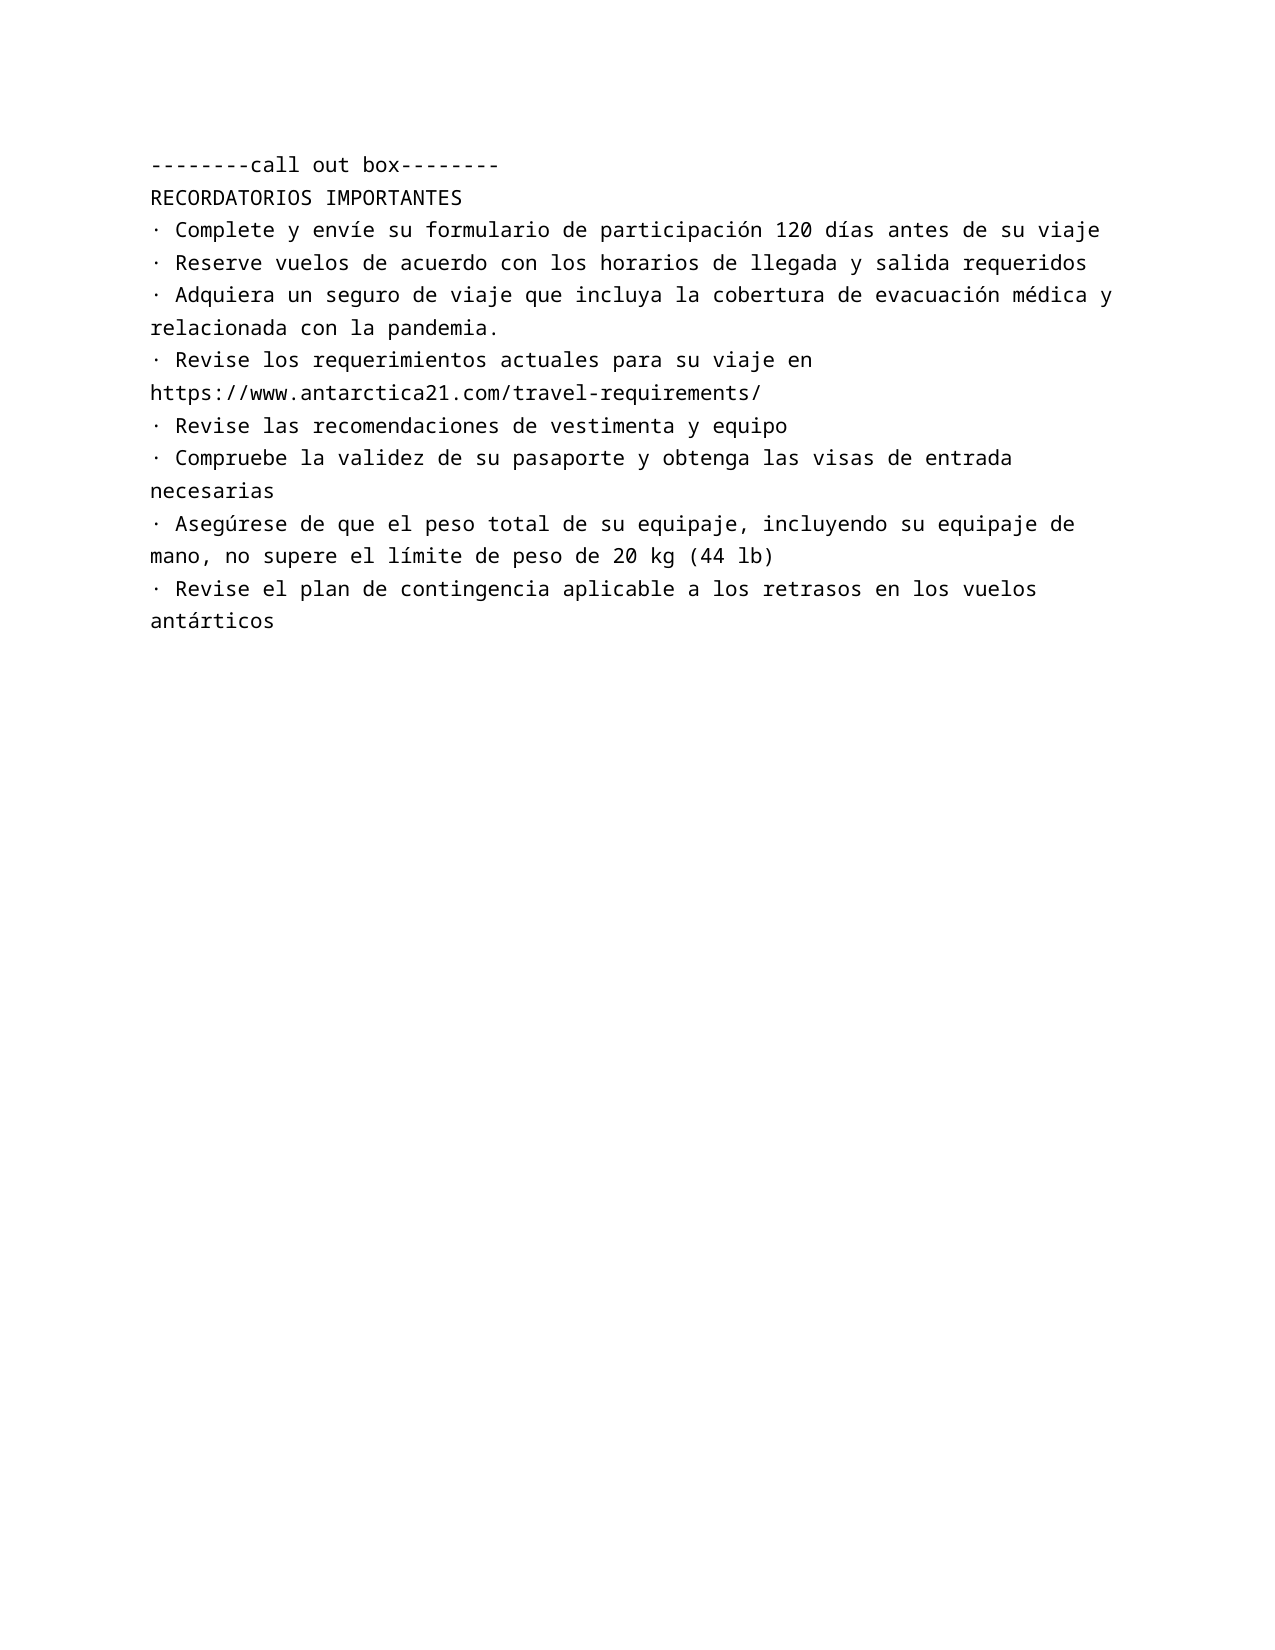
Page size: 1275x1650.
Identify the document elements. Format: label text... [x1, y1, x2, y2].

text ∙ Revise el plan de contingencia aplicable a los retrasos en los vuelos antárticos [150, 574, 1125, 635]
text --------call out box-------- [150, 150, 1125, 178]
text ∙ Compruebe la validez de su pasaporte y obtenga las visas de entrada necesarias [150, 443, 1125, 504]
text ∙ Adquiera un seguro de viaje que incluya la cobertura de evacuación médica y relacionada con la pandemia. [150, 280, 1125, 341]
text ∙ Asegúrese de que el peso total de su equipaje, incluyendo su equipaje de mano, no supere el límite de peso de 20 kg (44 lb) [150, 509, 1125, 570]
text ∙ Revise los requerimientos actuales para su viaje en https://www.antarctica21.com/travel-requirements/ [150, 346, 1125, 407]
text ∙ Complete y envíe su formulario de participación 120 días antes de su viaje [150, 215, 1125, 244]
text ∙ Revise las recomendaciones de vestimenta y equipo [150, 411, 1125, 439]
text ∙ Reserve vuelos de acuerdo con los horarios de llegada y salida requeridos [150, 248, 1125, 276]
text RECORDATORIOS IMPORTANTES [150, 183, 1125, 211]
